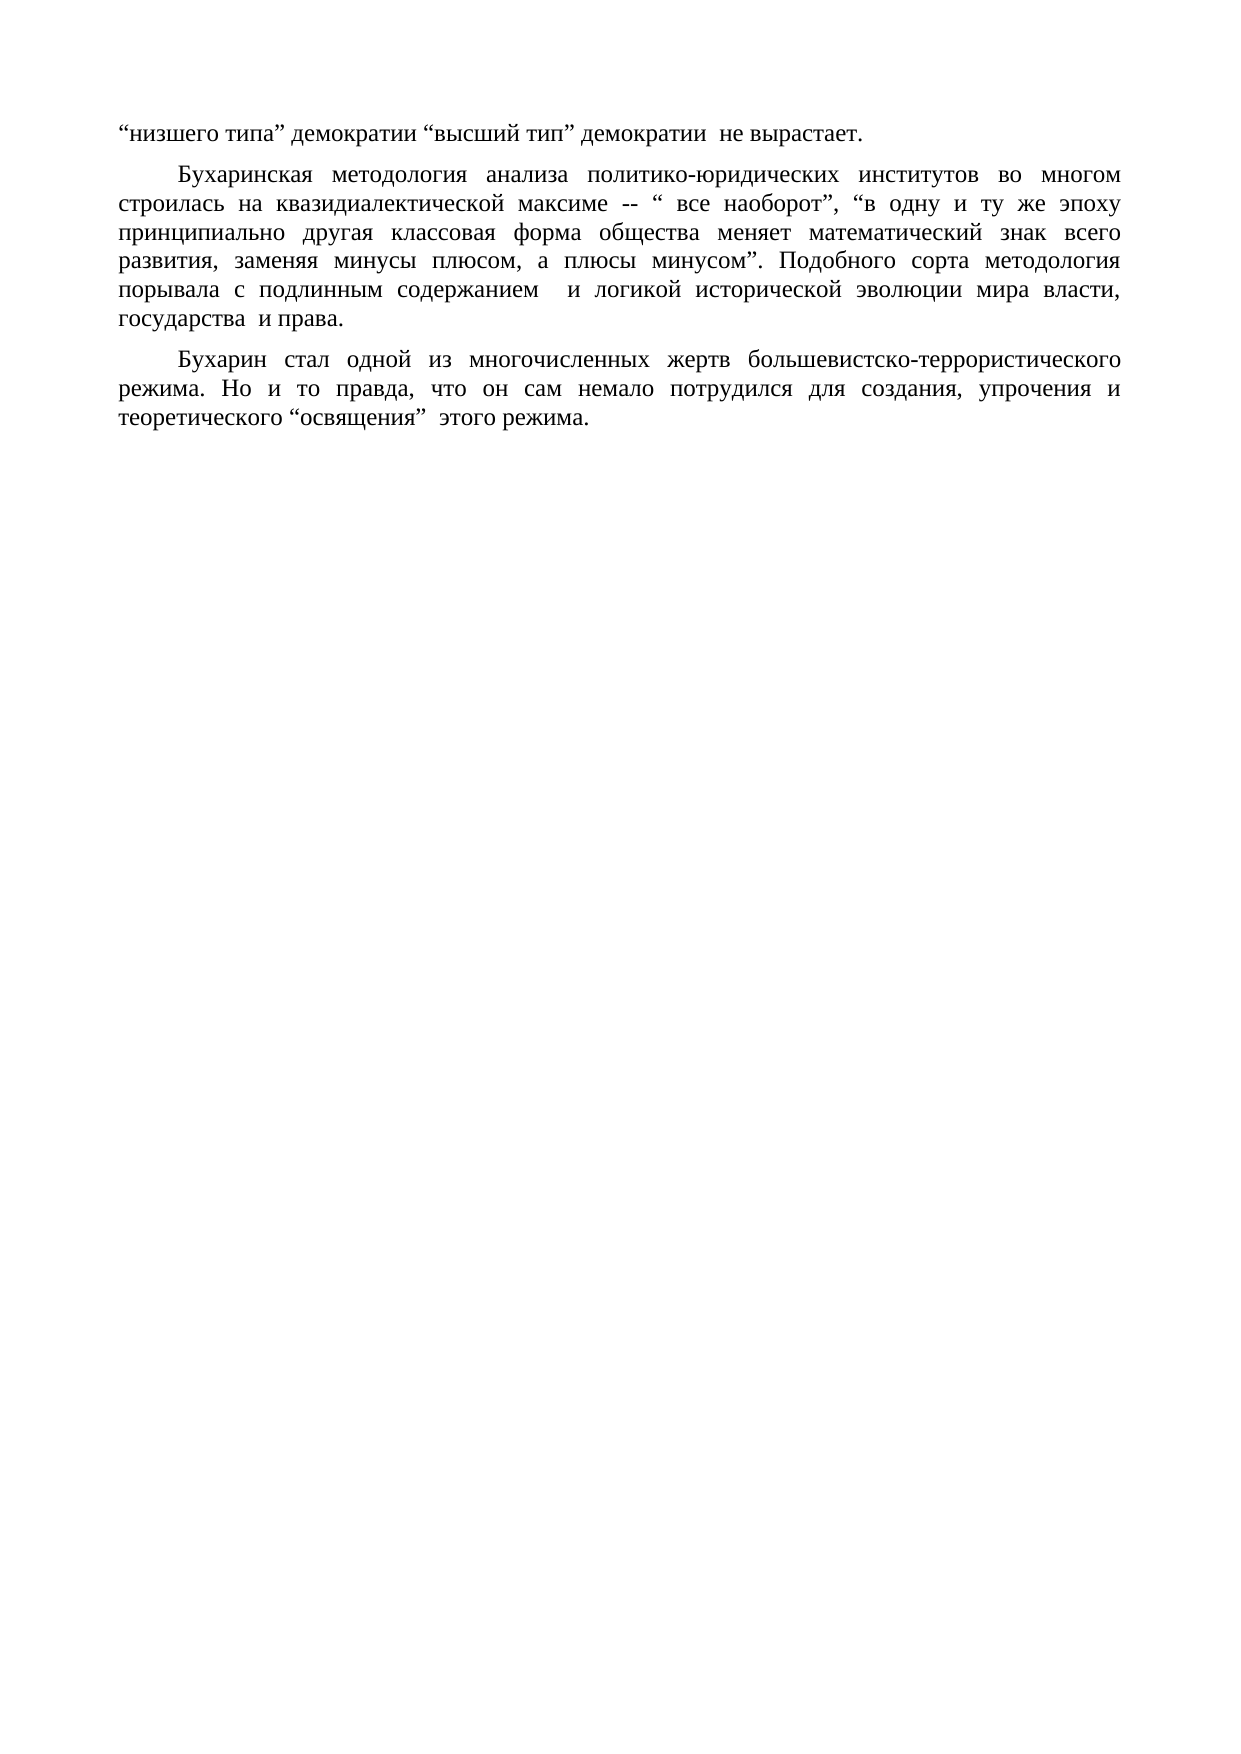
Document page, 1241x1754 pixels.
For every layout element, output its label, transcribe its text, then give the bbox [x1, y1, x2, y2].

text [118, 118, 1122, 147]
text Бухаринская методология анализа политико-юридических институтов во многом строилась на квазидиалектической максиме -- “ все наоборот”, “в одну и ту же эпоху принципиально другая классовая форма общества меняет математический знак всего развития, заменяя минусы плюсом, а плюсы минусом”. Подобного сорта методология порывала с подлинным содержанием и логикой исторической эволюции мира власти, государства и права. [118, 159, 1122, 332]
text Бухарин стал одной из многочисленных жертв большевистско-террористического режима. Но и то правда, что он сам немало потрудился для создания, упрочения и теоретического “освящения” этого режима. [118, 344, 1122, 431]
